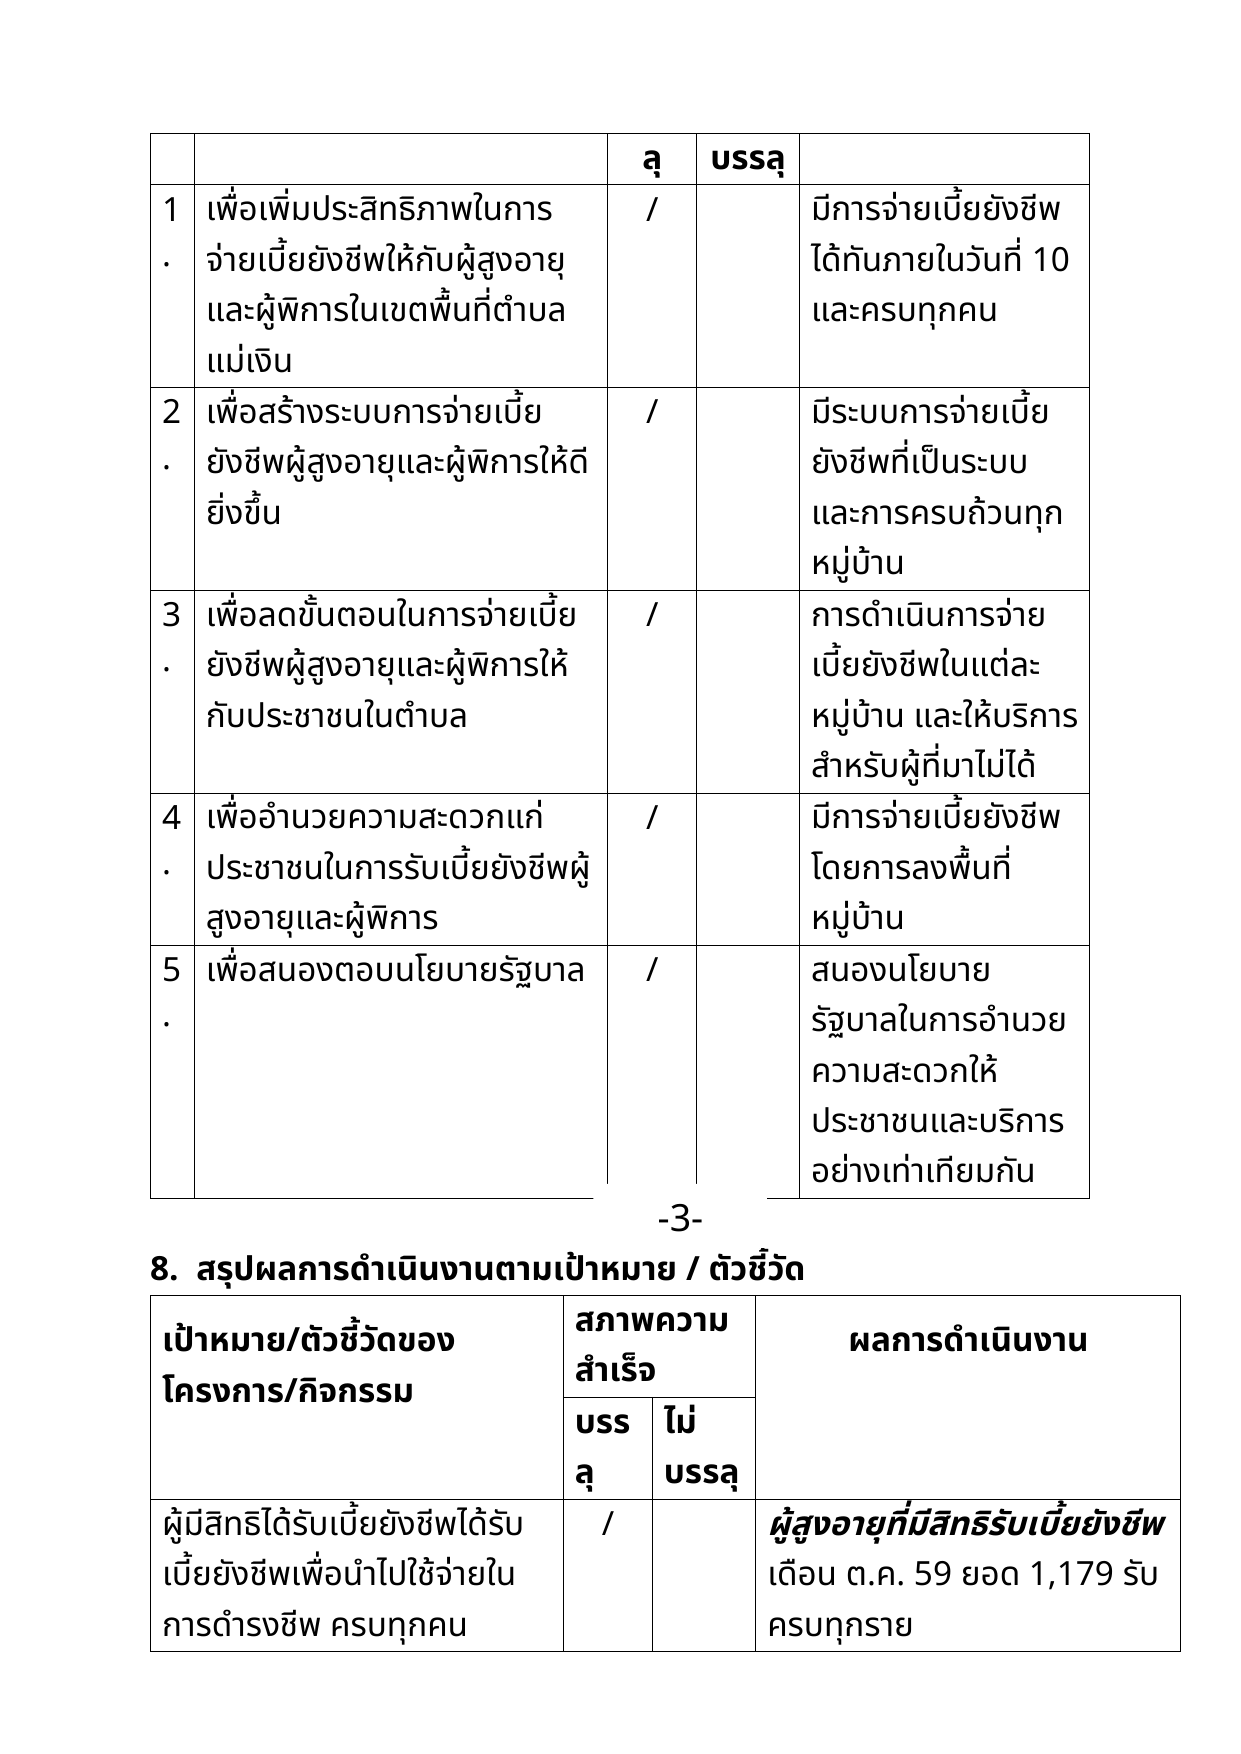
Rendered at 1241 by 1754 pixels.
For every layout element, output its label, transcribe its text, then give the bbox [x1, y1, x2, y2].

table_cell [697, 591, 799, 792]
table_header สภาพความสำเร็จ [564, 1296, 755, 1397]
table_cell / [608, 794, 696, 945]
table_cell ไม่บรรลุ [653, 1398, 755, 1499]
table_cell [697, 794, 799, 945]
table_cell / [608, 591, 696, 792]
table_cell 1. [151, 185, 194, 387]
table_cell มีระบบการจ่ายเบี้ยยังชีพที่เป็นระบบ และการครบถ้วนทุกหมู่บ้าน [800, 388, 1089, 590]
table_cell การดำเนินการจ่ายเบี้ยยังชีพในแต่ละหมู่บ้าน และให้บริการสำหรับผู้ที่มาไม่ได้ [800, 591, 1089, 792]
table_header เป้าหมาย/ตัวชี้วัดของโครงการ/กิจกรรม [151, 1296, 563, 1499]
table_cell บรรลุ [564, 1398, 652, 1499]
table_cell เพื่อเพิ่มประสิทธิภาพในการจ่ายเบี้ยยังชีพให้กับผู้สูงอายุ และผู้พิการในเขตพื้นที่ตำบลแม่เงิน [195, 185, 607, 387]
table_cell 4. [151, 794, 194, 945]
table_cell เพื่อสร้างระบบการจ่ายเบี้ยยังชีพผู้สูงอายุและผู้พิการให้ดียิ่งขึ้น [195, 388, 607, 590]
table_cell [756, 1500, 1180, 1651]
table_cell เพื่อลดขั้นตอนในการจ่ายเบี้ยยังชีพผู้สูงอายุและผู้พิการให้กับประชาชนในตำบล [195, 591, 607, 792]
table_cell 5. [151, 946, 194, 1198]
table_cell / [564, 1500, 652, 1651]
table_cell มีการจ่ายเบี้ยยังชีพได้ทันภายในวันที่ 10 และครบทุกคน [800, 185, 1089, 387]
table_cell / [608, 946, 696, 1183]
table_cell / [608, 388, 696, 590]
table_cell บรรลุ [608, 134, 696, 184]
table_header ผลการดำเนินงาน [756, 1296, 1180, 1499]
table_cell / [608, 185, 696, 387]
table_cell 2. [151, 388, 194, 590]
table_cell [653, 1500, 755, 1651]
table_cell ไม่บรรลุ [697, 134, 799, 184]
table_cell เพื่อสนองตอบนโยบายรัฐบาล [195, 946, 607, 1198]
table_cell เพื่ออำนวยความสะดวกแก่ประชาชนในการรับเบี้ยยังชีพผู้สูงอายุและผู้พิการ [195, 794, 607, 945]
table_cell 3. [151, 591, 194, 792]
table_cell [151, 1500, 563, 1651]
table_cell สนองนโยบายรัฐบาลในการอำนวยความสะดวกให้ประชาชนและบริการอย่างเท่าเทียมกัน [800, 946, 1089, 1198]
table_cell [697, 946, 799, 1198]
table_cell [697, 185, 799, 387]
table_cell [697, 388, 799, 590]
text 8. สรุปผลการดำเนินงานตามเป้าหมาย / ตัวชี้วัด [150, 1244, 1152, 1295]
table_cell มีการจ่ายเบี้ยยังชีพโดยการลงพื้นที่หมู่บ้าน [800, 794, 1089, 945]
